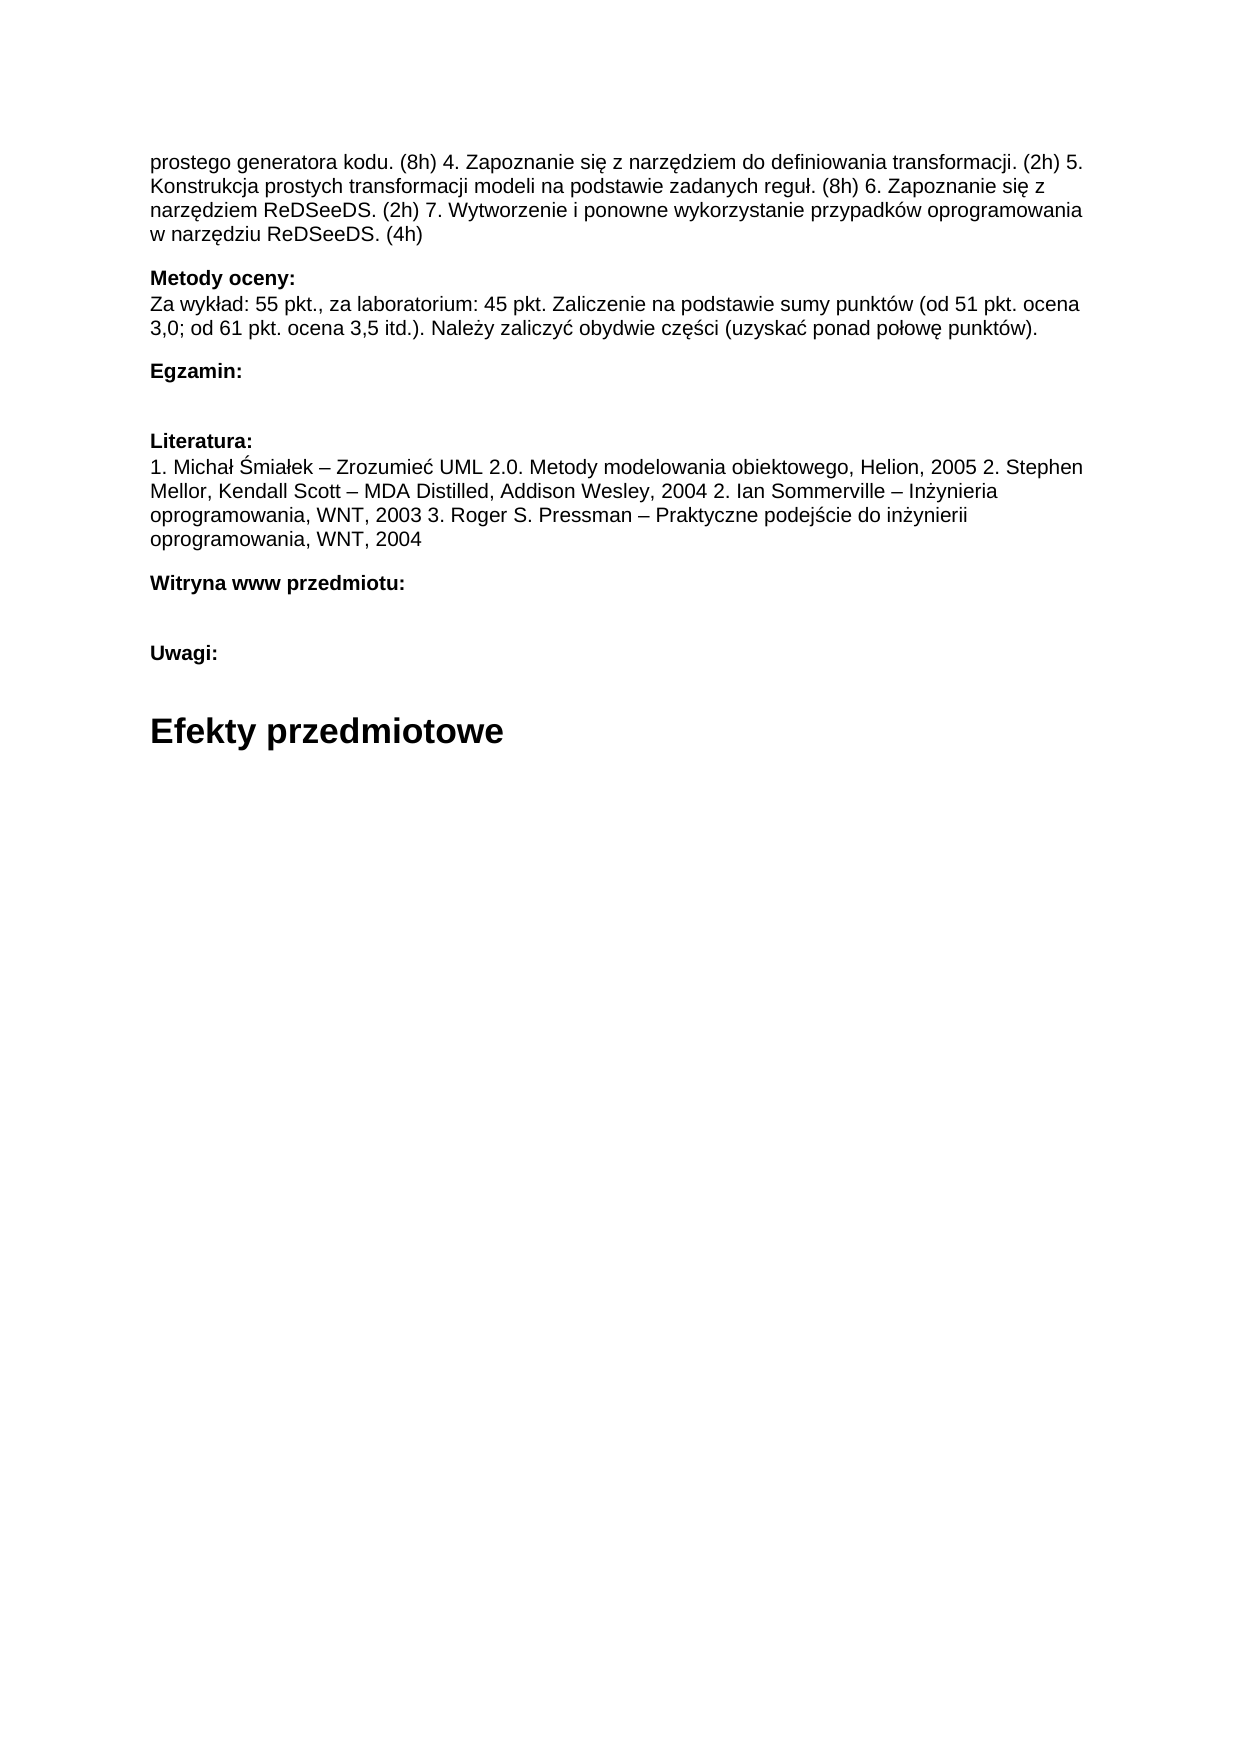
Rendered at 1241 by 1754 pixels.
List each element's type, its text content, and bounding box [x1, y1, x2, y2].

subtitle Efekty przedmiotowe [150, 710, 1090, 751]
text 1. Michał Śmiałek – Zrozumieć UML 2.0. Metody modelowania obiektowego, Helion, 2005 2. Stephen Mellor, Kendall Scott – MDA Distilled, Addison Wesley, 2004 2. Ian Sommerville – Inżynieria oprogramowania, WNT, 2003 3. Roger S. Pressman – Praktyczne podejście do inżynierii oprogramowania, WNT, 2004 [150, 455, 1090, 551]
text Egzamin: [150, 359, 1090, 383]
text Literatura: [150, 429, 1090, 453]
text Witryna www przedmiotu: [150, 571, 1090, 595]
text Metody oceny: [150, 266, 1090, 289]
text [150, 150, 1090, 246]
text Za wykład: 55 pkt., za laboratorium: 45 pkt. Zaliczenie na podstawie sumy punktów (od 51 pkt. ocena 3,0; od 61 pkt. ocena 3,5 itd.). Należy zaliczyć obydwie części (uzyskać ponad połowę punktów). [150, 292, 1090, 339]
text Uwagi: [150, 641, 1090, 664]
